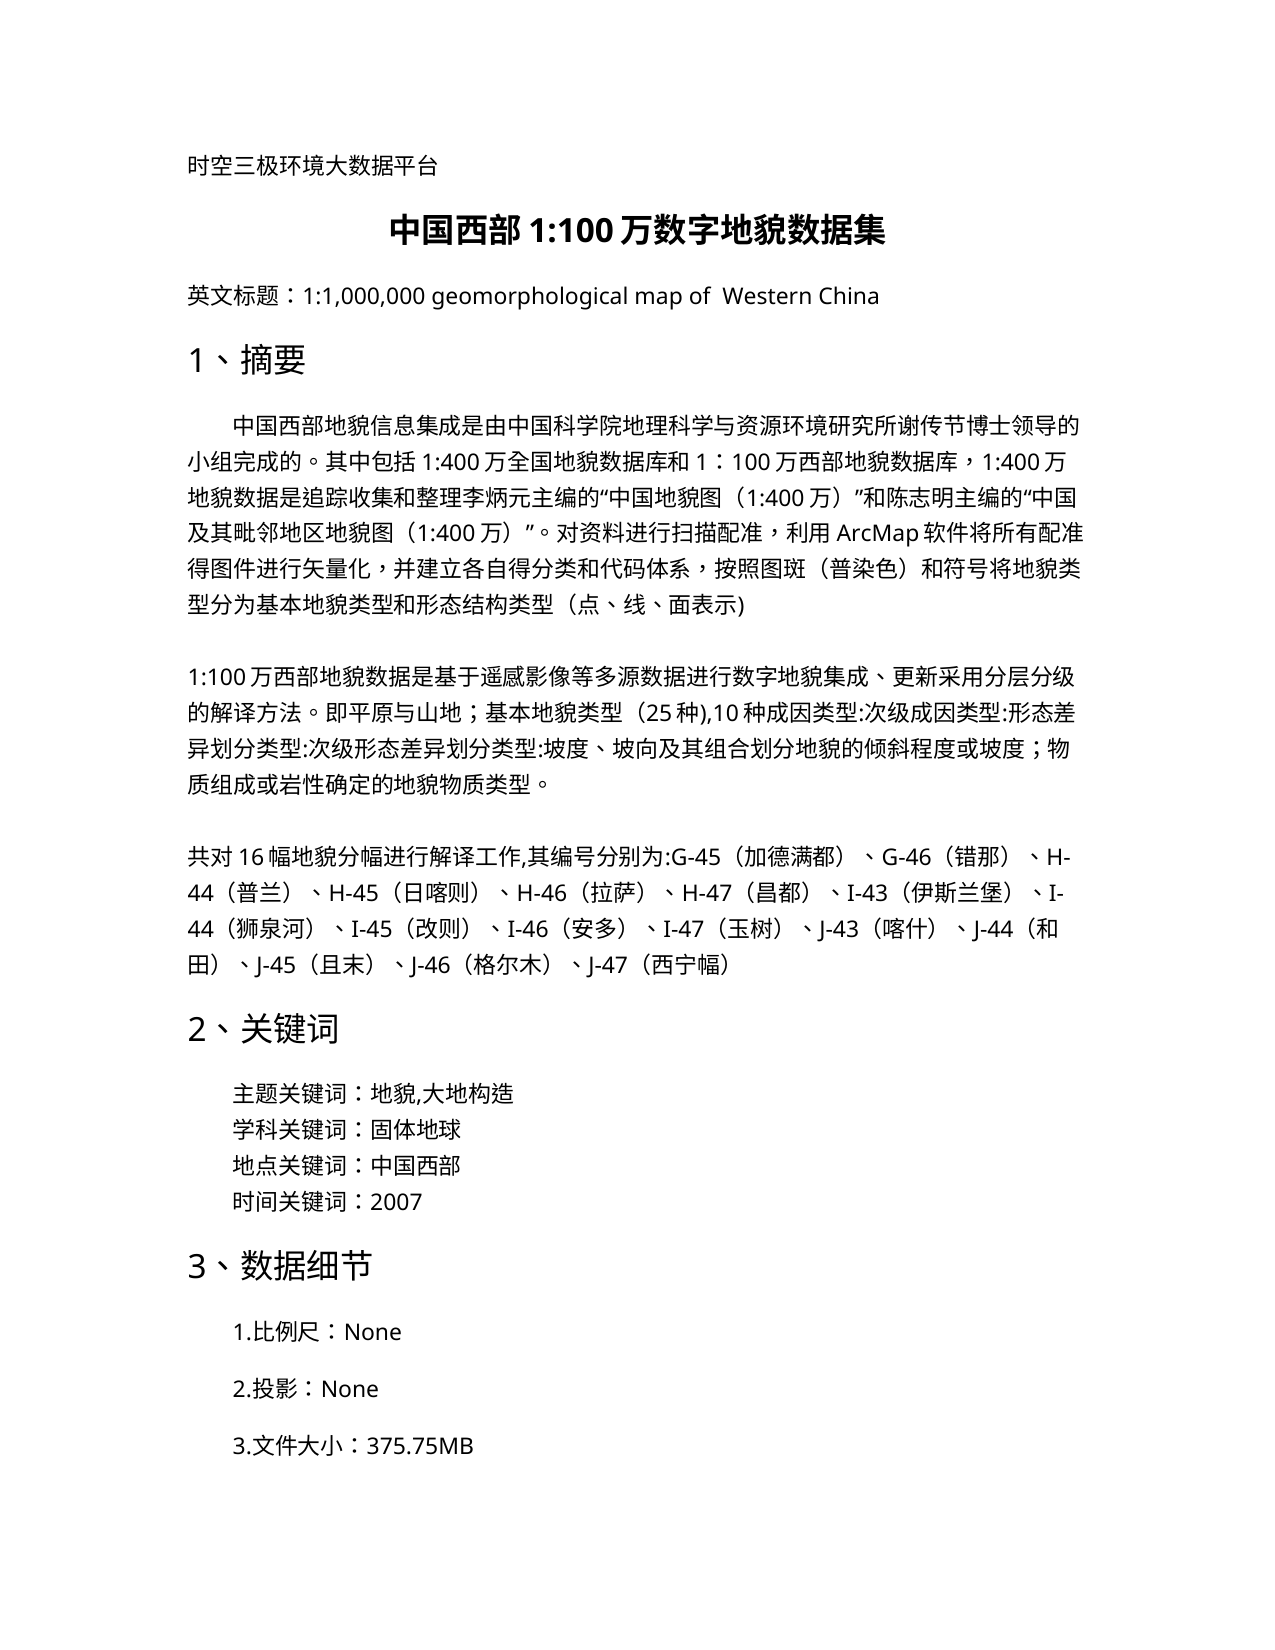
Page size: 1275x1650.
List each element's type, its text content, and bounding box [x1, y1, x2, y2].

text 主题关键词：地貌,大地构造 学科关键词：固体地球 地点关键词：中国西部 时间关键词：2007 [232, 1078, 1087, 1217]
text 3、数据细节 [187, 1243, 1087, 1288]
text 1、摘要 [187, 337, 1087, 382]
text 英文标题：1:1,000,000 geomorphological map of Western China [187, 280, 1087, 311]
text 中国西部1:100万数字地貌数据集 [187, 207, 1087, 252]
text 1.比例尺：None [232, 1316, 1087, 1347]
text 中国西部地貌信息集成是由中国科学院地理科学与资源环境研究所谢传节博士领导的小组完成的。其中包括1:400万全国地貌数据库和1：100万西部地貌数据库，1:400万地貌数据是追踪收集和整理李炳元主编的“中国地貌图（1:400万）”和陈志明主编的“中国及其毗邻地区地貌图（1:400万）”。对资料进行扫描配准，利用ArcMap软件将所有配准得图件进行矢量化，并建立各自得分类和代码体系，按照图斑（普染色）和符号将地貌类型分为基本地貌类型和形态结构类型（点、线、面表示) 1:100万西部地貌数据是基于遥感影像等多源数据进行数字地貌集成、更新采用分层分级的解译方法。即平原与山地；基本地貌类型（25种),10种成因类型:次级成因类型:形态差异划分类型:次级形态差异划分类型:坡度、坡向及其组合划分地貌的倾斜程度或坡度；物质组成或岩性确定的地貌物质类型。 共对16幅地貌分幅进行解译工作,其编号分别为:G-45（加德满都）、G-46（错那）、H-44（普兰）、H-45（日喀则）、H-46（拉萨）、H-47（昌都）、I-43（伊斯兰堡）、I-44（狮泉河）、I-45（改则）、I-46（安多）、I-47（玉树）、J-43（喀什）、J-44（和田）、J-45（且末）、J-46（格尔木）、J-47（西宁幅） [187, 409, 1087, 980]
text 2、关键词 [187, 1005, 1087, 1051]
text 3.文件大小：375.75MB [232, 1429, 1087, 1461]
text 时空三极环境大数据平台 [187, 150, 1087, 181]
text 2.投影：None [232, 1373, 1087, 1404]
